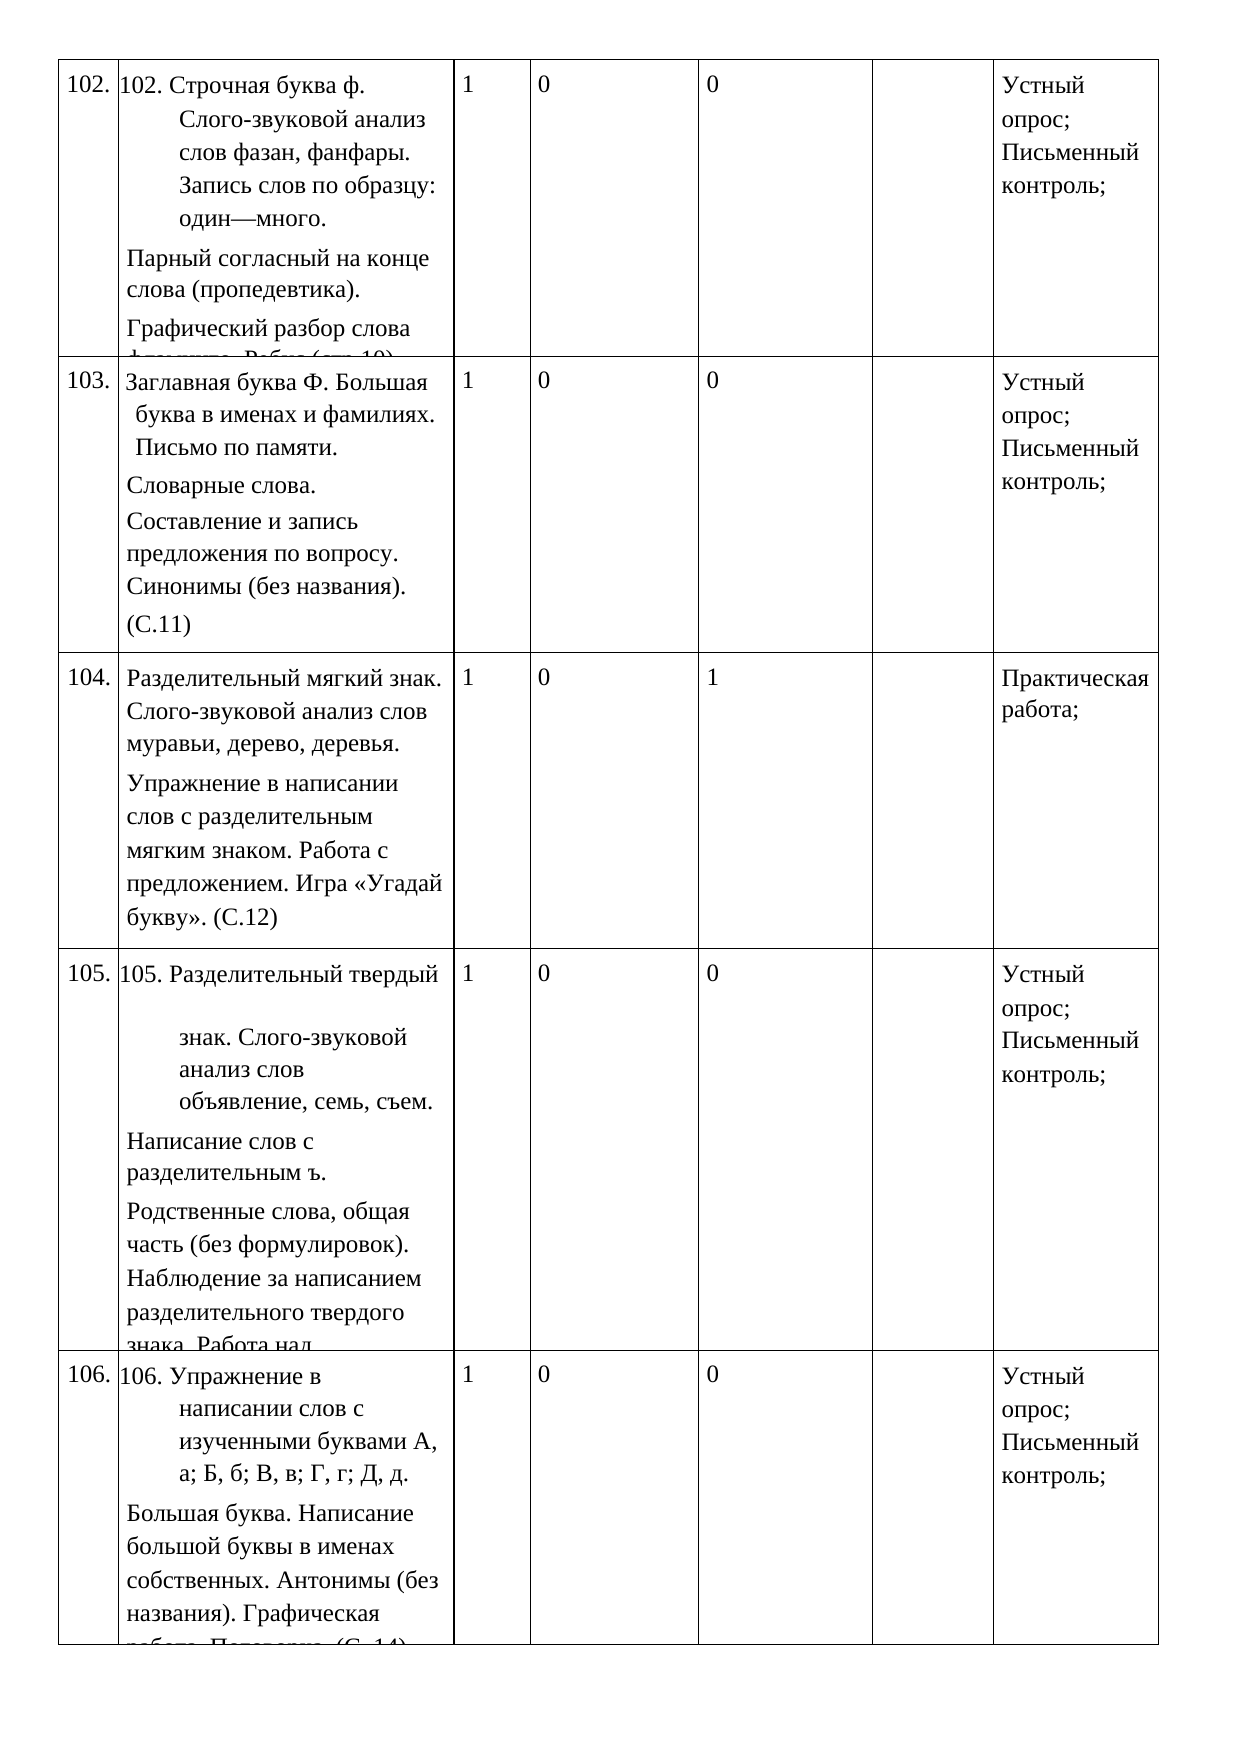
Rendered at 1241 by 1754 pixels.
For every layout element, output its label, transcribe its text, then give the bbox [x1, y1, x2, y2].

table_cell 105. [59, 949, 118, 1350]
table_cell 0 [531, 949, 698, 1350]
table_cell 0 [699, 949, 872, 1350]
table_header 102. [59, 60, 118, 356]
table_cell Устный опрос; Письменный контроль; [994, 949, 1158, 1350]
table_cell 1 [455, 653, 530, 948]
table_header 1 [455, 60, 530, 356]
table_cell [873, 949, 993, 1350]
table_cell Практическая работа; [994, 653, 1158, 948]
table_cell 105. Разделительный твердый знак. Слого-звуковой анализ слов объявление, семь, съем. Написание слов с разделительным ъ. Родственные слова, общая часть (без формулировок). Наблюдение за написанием разделительного твердого знака. Работа над предложением. (С.13) [119, 949, 453, 1350]
table_cell 1 [455, 949, 530, 1350]
table_cell 103. [59, 357, 118, 652]
table_cell 0 [531, 1351, 698, 1644]
table_header 0 [531, 60, 698, 356]
table_header Устный опрос; Письменный контроль; [994, 60, 1158, 356]
table_cell 1 [699, 653, 872, 948]
table_cell 0 [531, 653, 698, 948]
table_cell 0 [531, 357, 698, 652]
table_cell Устный опрос; Письменный контроль; [994, 1351, 1158, 1644]
table_cell Разделительный мягкий знак. Слого-звуковой анализ слов муравьи, дерево, деревья. Упражнение в написании слов с разделительным мягким знаком. Работа с предложением. Игра «Угадай букву». (С.12) [119, 653, 453, 948]
table_cell 0 [699, 1351, 872, 1644]
table_header 102. Строчная буква ф. Слого-звуковой анализ слов фазан, фанфары. Запись слов по образцу: один—много. Парный согласный на конце слова (пропедевтика). Графический разбор слова фламинго. Ребус (стр.10) [119, 60, 453, 356]
table_cell Заглавная буква Ф. Большая буква в именах и фамилиях. Письмо по памяти. Словарные слова. Составление и запись предложения по вопросу. Синонимы (без названия). (С.11) [119, 357, 453, 652]
table_header 0 [699, 60, 872, 356]
table_header [873, 60, 993, 356]
table_cell Устный опрос; Письменный контроль; [994, 357, 1158, 652]
table_cell 0 [699, 357, 872, 652]
table_cell 104. [59, 653, 118, 948]
table_cell [873, 357, 993, 652]
table_cell 1 [455, 357, 530, 652]
table_cell [873, 1351, 993, 1644]
table_cell 106. Упражнение в написании слов с изученными буквами А, а; Б, б; В, в; Г, г; Д, д. Большая буква. Написание большой буквы в именах собственных. Антонимы (без названия). Графическая работа. Поговорка. (С. 14) [119, 1351, 453, 1644]
table_cell 1 [455, 1351, 530, 1644]
table_cell 106. [59, 1351, 118, 1644]
table_cell [873, 653, 993, 948]
